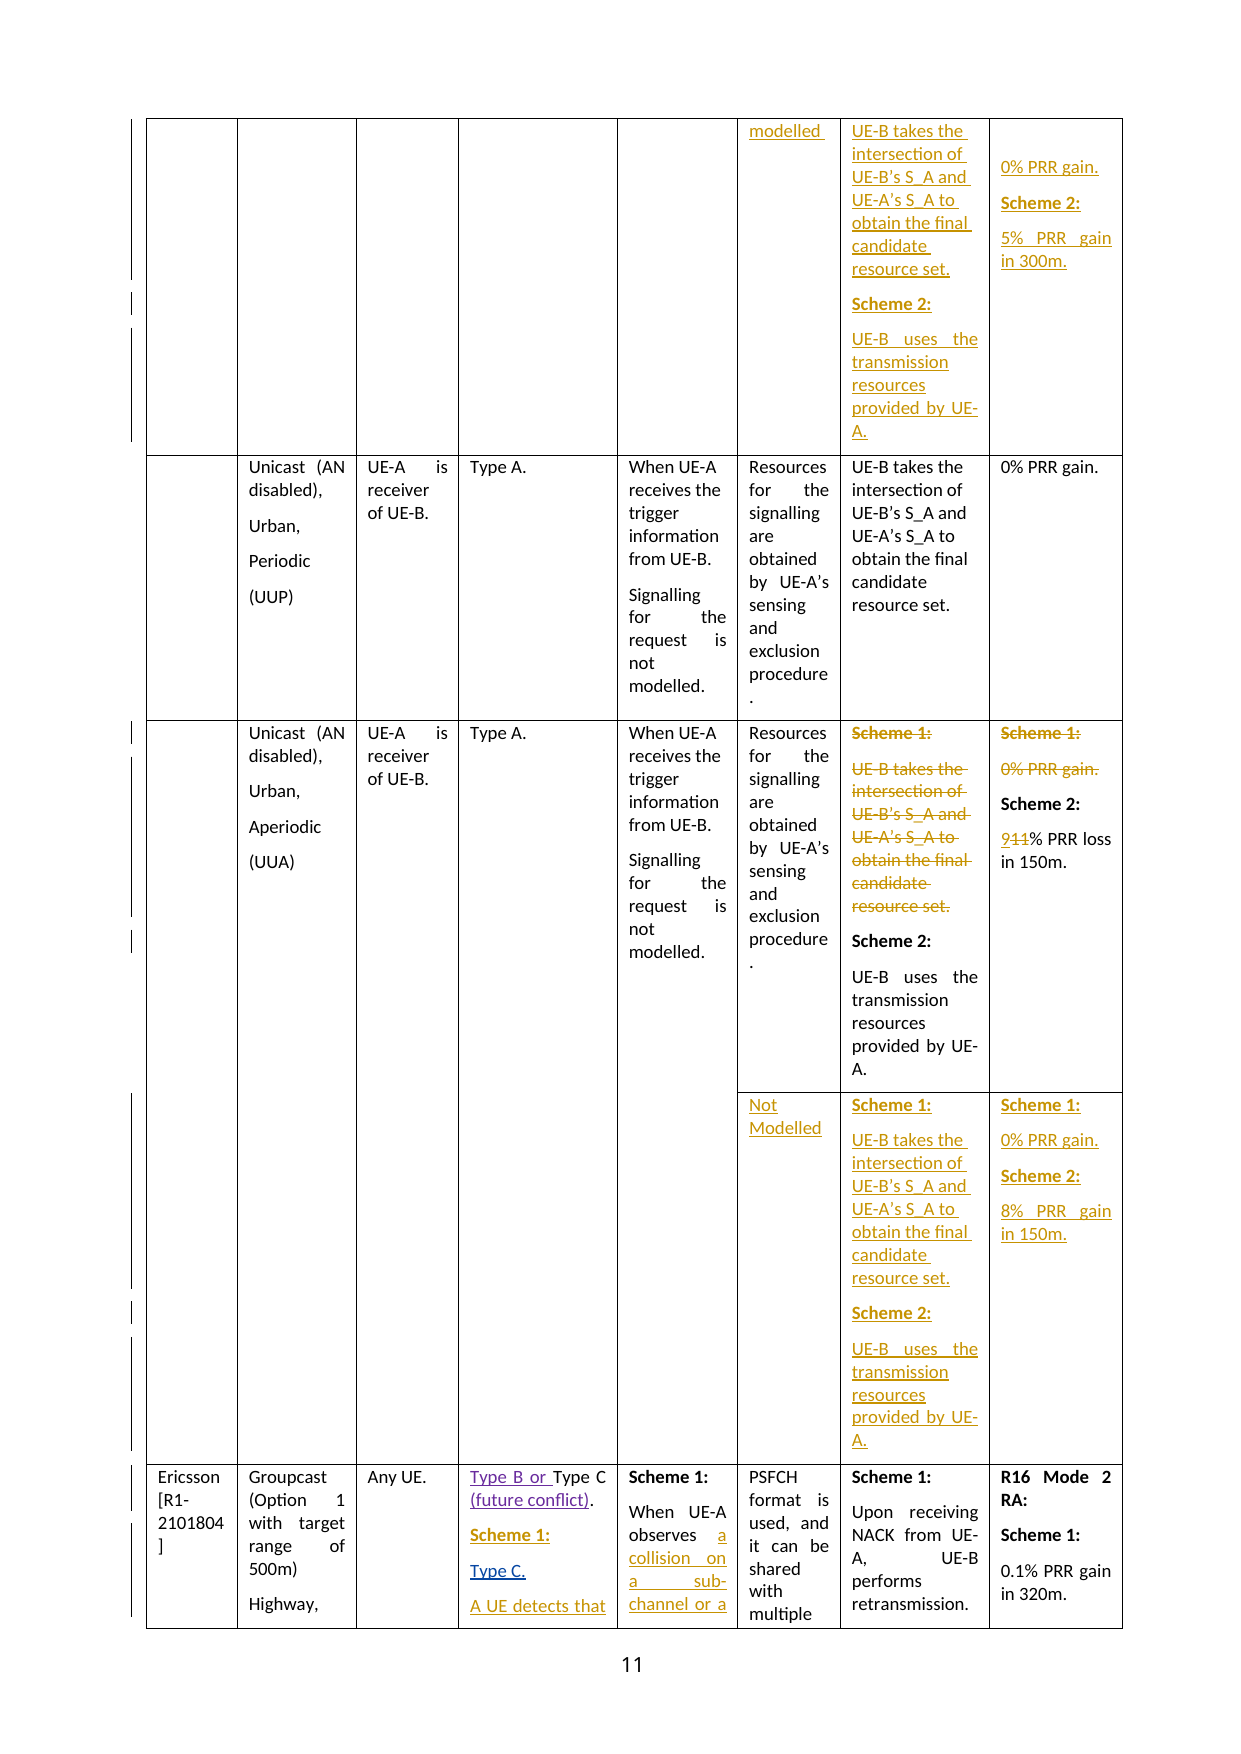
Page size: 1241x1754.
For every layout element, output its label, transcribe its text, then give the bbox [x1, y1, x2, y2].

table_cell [841, 1465, 989, 1627]
table_cell 0% PRR gain. [990, 456, 1122, 720]
table_cell UE-A is receiver of UE-B. [357, 721, 458, 1464]
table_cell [618, 456, 737, 720]
table_cell [738, 119, 840, 454]
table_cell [990, 1465, 1122, 1627]
table_cell [841, 119, 989, 454]
table_cell Type A. [459, 456, 617, 720]
table_cell Unicast (AN disabled), Urban, Aperiodic (UUA) [238, 721, 356, 1464]
table_cell [738, 1093, 840, 1464]
table_cell Scheme 2: UE-B uses the transmission resources provided by UE-A. [841, 721, 989, 1092]
table_cell UE-B takes the intersection of UE-B’s S_A and UE-A’s S_A to obtain the final candidate resource set. [841, 456, 989, 720]
table_cell [147, 721, 237, 1464]
table_cell [990, 119, 1122, 454]
table_cell Type A. [459, 721, 617, 1464]
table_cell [238, 1465, 356, 1627]
table_cell [147, 456, 237, 720]
table_cell [841, 1093, 989, 1464]
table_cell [357, 456, 458, 720]
table_cell When UE-A receives the trigger information from UE-B. Signalling for the request is not modelled. [618, 721, 737, 1464]
table_cell Resources for the signalling are obtained by UE-A’s sensing and exclusion procedure. [738, 721, 840, 1092]
table_cell Unicast (AN disabled), Urban, Periodic (UUP) [238, 456, 356, 720]
table_cell [990, 1093, 1122, 1464]
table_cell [147, 1465, 237, 1627]
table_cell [738, 1465, 840, 1627]
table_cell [459, 1465, 617, 1627]
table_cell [738, 456, 840, 720]
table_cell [618, 1465, 737, 1627]
table_cell Any UE. [357, 1465, 458, 1627]
table_cell Scheme 2: % PRR loss in 150m. [990, 721, 1122, 1092]
